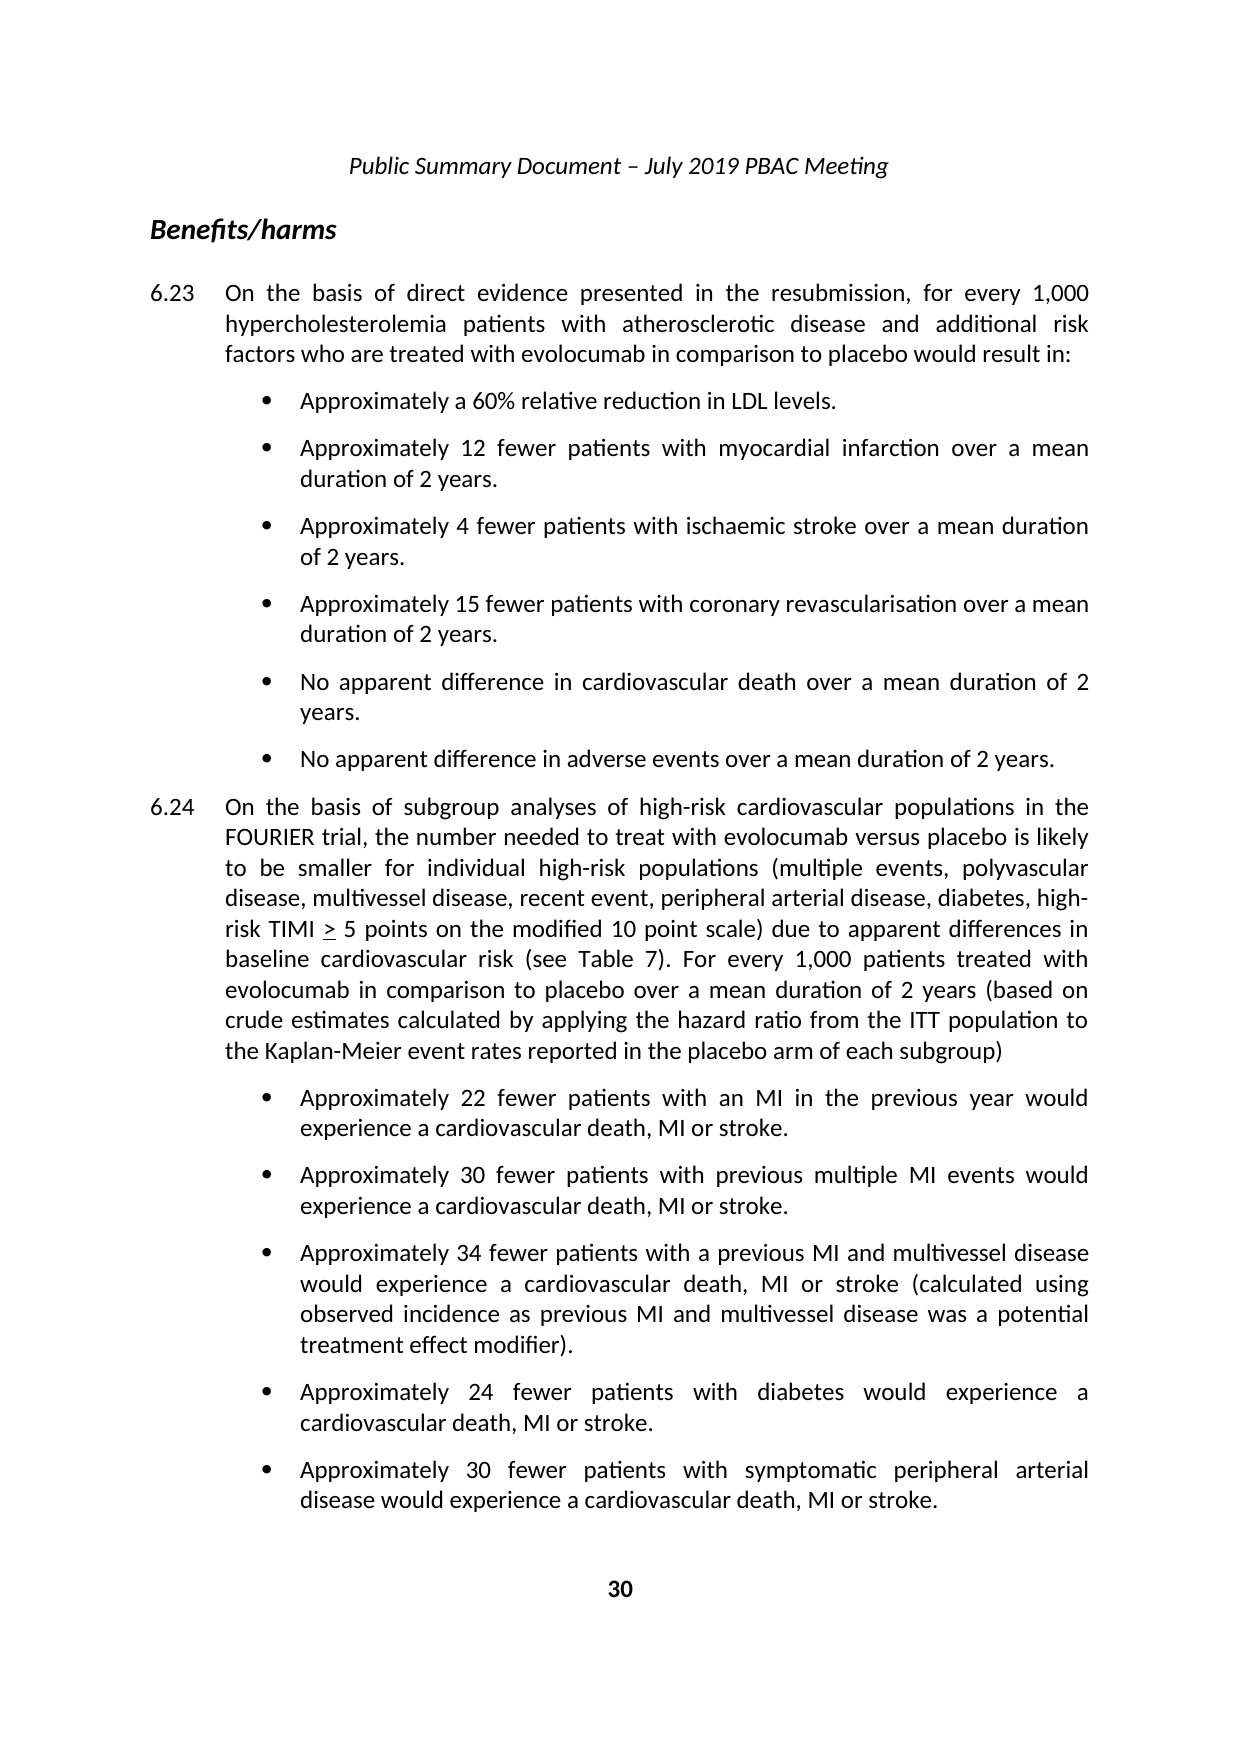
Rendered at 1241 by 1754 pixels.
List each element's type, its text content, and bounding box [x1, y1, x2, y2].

list Approximately a 60% relative reduction in LDL levels. [262, 385, 1090, 416]
list Approximately 24 fewer patients with diabetes would experience a cardiovascular death, MI or stroke. [262, 1376, 1090, 1437]
list No apparent difference in cardiovascular death over a mean duration of 2 years. [262, 666, 1090, 727]
list Approximately 30 fewer patients with previous multiple MI events would experience a cardiovascular death, MI or stroke. [262, 1160, 1090, 1221]
subtitle Benefits/harms [150, 211, 1090, 247]
list On the basis of direct evidence presented in the resubmission, for every 1,000 hypercholesterolemia patients with atherosclerotic disease and additional risk factors who are treated with evolocumab in comparison to placebo would result in: [150, 277, 1090, 369]
list Approximately 34 fewer patients with a previous MI and multivessel disease would experience a cardiovascular death, MI or stroke (calculated using observed incidence as previous MI and multivessel disease was a potential treatment effect modifier). [262, 1237, 1090, 1359]
list No apparent difference in adverse events over a mean duration of 2 years. [262, 743, 1090, 774]
list On the basis of subgroup analyses of high-risk cardiovascular populations in the FOURIER trial, the number needed to treat with evolocumab versus placebo is likely to be smaller for individual high-risk populations (multiple events, polyvascular disease, multivessel disease, recent event, peripheral arterial disease, diabetes, high- risk TIMI > 5 points on the modified 10 point scale) due to apparent differences in baseline cardiovascular risk (see Table 7). For every 1,000 patients treated with evolocumab in comparison to placebo over a mean duration of 2 years (based on crude estimates calculated by applying the hazard ratio from the ITT population to the Kaplan-Meier event rates reported in the placebo arm of each subgroup) [150, 791, 1090, 1065]
list Approximately 12 fewer patients with myocardial infarction over a mean duration of 2 years. [262, 433, 1090, 494]
list Approximately 30 fewer patients with symptomatic peripheral arterial disease would experience a cardiovascular death, MI or stroke. [262, 1454, 1090, 1515]
list Approximately 22 fewer patients with an MI in the previous year would experience a cardiovascular death, MI or stroke. [262, 1082, 1090, 1143]
list Approximately 4 fewer patients with ischaemic stroke over a mean duration of 2 years. [262, 510, 1090, 571]
list Approximately 15 fewer patients with coronary revascularisation over a mean duration of 2 years. [262, 588, 1090, 649]
